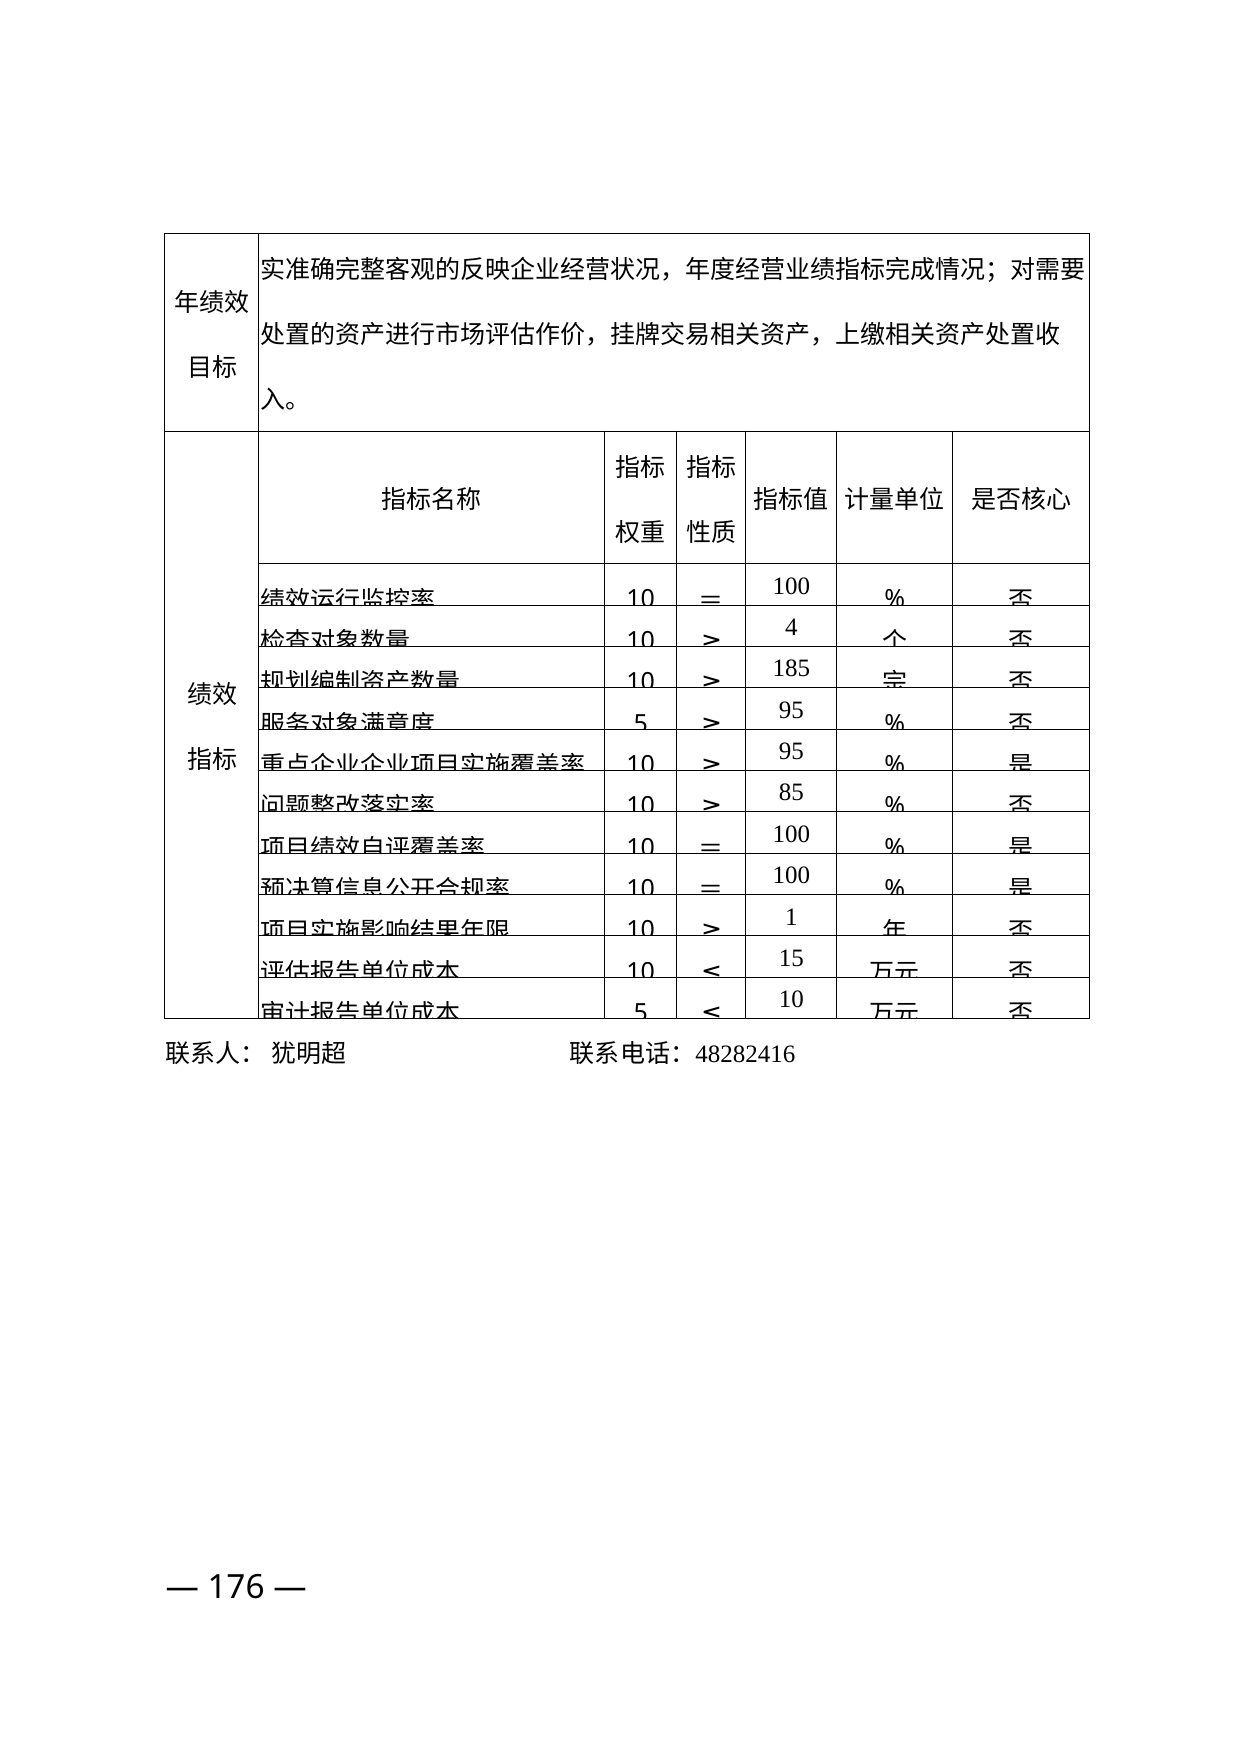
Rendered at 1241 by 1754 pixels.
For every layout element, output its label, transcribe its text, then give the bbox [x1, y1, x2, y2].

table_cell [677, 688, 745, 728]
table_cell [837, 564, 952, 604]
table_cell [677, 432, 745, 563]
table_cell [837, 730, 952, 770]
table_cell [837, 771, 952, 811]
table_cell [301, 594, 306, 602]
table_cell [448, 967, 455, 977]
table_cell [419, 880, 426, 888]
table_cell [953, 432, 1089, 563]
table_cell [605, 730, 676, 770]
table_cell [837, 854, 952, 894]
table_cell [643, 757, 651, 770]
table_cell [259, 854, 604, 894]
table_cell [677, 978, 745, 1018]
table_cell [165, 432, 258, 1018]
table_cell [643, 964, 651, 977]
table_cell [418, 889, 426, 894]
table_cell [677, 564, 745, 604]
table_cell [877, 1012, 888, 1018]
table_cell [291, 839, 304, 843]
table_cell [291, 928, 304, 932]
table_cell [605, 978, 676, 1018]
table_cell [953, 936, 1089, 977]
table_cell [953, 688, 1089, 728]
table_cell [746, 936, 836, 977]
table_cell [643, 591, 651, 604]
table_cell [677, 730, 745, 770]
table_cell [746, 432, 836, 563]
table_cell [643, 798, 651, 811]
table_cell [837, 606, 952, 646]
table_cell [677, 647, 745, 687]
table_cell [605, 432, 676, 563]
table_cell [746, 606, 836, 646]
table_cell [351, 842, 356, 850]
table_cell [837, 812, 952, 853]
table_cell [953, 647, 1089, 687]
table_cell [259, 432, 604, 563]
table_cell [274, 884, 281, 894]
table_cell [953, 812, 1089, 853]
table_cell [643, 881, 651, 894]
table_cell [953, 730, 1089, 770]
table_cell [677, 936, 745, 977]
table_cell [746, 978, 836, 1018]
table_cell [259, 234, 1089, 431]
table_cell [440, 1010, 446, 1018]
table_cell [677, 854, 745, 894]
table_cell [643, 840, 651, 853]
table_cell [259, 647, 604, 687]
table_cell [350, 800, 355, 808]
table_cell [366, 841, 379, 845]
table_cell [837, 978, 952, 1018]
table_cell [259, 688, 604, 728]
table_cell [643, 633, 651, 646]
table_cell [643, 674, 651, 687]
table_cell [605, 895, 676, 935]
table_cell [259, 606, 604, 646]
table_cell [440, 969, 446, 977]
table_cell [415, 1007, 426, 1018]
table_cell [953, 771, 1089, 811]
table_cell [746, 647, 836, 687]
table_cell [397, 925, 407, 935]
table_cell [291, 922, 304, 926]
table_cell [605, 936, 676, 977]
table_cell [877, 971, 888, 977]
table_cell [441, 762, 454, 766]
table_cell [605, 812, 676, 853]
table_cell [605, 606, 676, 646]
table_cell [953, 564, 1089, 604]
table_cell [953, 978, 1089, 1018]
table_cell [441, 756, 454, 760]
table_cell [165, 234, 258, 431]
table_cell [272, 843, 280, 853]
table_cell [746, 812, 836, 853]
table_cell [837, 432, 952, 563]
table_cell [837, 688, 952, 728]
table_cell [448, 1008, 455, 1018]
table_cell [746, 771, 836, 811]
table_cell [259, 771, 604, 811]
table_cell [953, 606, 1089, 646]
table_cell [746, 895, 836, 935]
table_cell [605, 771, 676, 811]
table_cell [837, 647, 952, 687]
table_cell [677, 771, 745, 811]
text 联系人： 犹明超 联系电话：48282416 [165, 1019, 1087, 1084]
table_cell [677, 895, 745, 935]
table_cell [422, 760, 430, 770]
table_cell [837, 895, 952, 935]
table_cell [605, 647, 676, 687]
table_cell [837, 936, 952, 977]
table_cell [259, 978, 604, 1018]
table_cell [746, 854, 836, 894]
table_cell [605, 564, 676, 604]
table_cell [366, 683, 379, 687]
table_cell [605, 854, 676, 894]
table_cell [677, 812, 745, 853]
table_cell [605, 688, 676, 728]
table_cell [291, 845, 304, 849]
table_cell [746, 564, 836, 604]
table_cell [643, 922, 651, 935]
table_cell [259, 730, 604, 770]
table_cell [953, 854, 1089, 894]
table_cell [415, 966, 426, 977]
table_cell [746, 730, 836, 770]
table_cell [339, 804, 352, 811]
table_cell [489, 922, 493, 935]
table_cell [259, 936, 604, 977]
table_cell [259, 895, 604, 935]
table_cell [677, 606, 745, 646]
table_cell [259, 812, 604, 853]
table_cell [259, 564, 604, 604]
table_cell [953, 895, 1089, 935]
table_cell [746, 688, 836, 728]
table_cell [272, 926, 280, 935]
